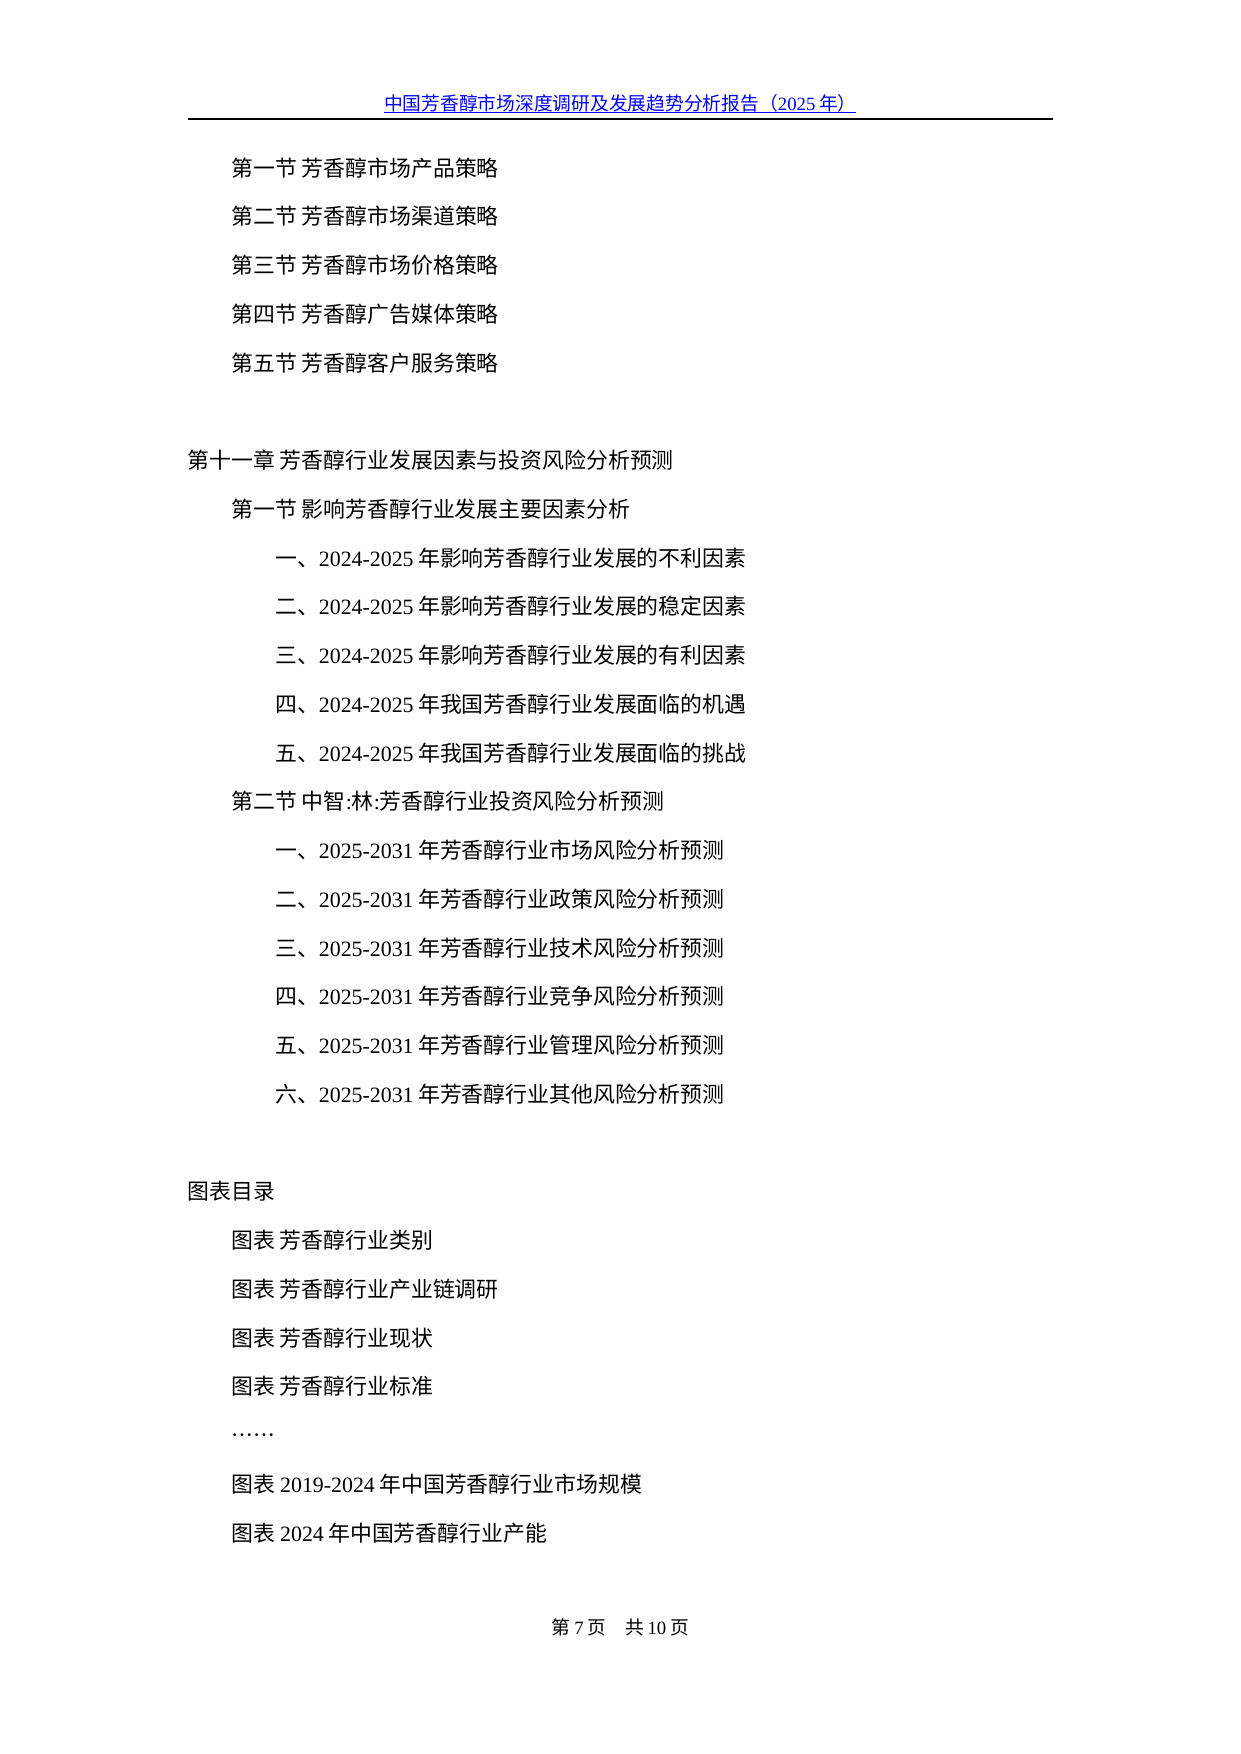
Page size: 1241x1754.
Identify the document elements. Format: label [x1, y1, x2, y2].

text [187, 150, 1053, 1548]
